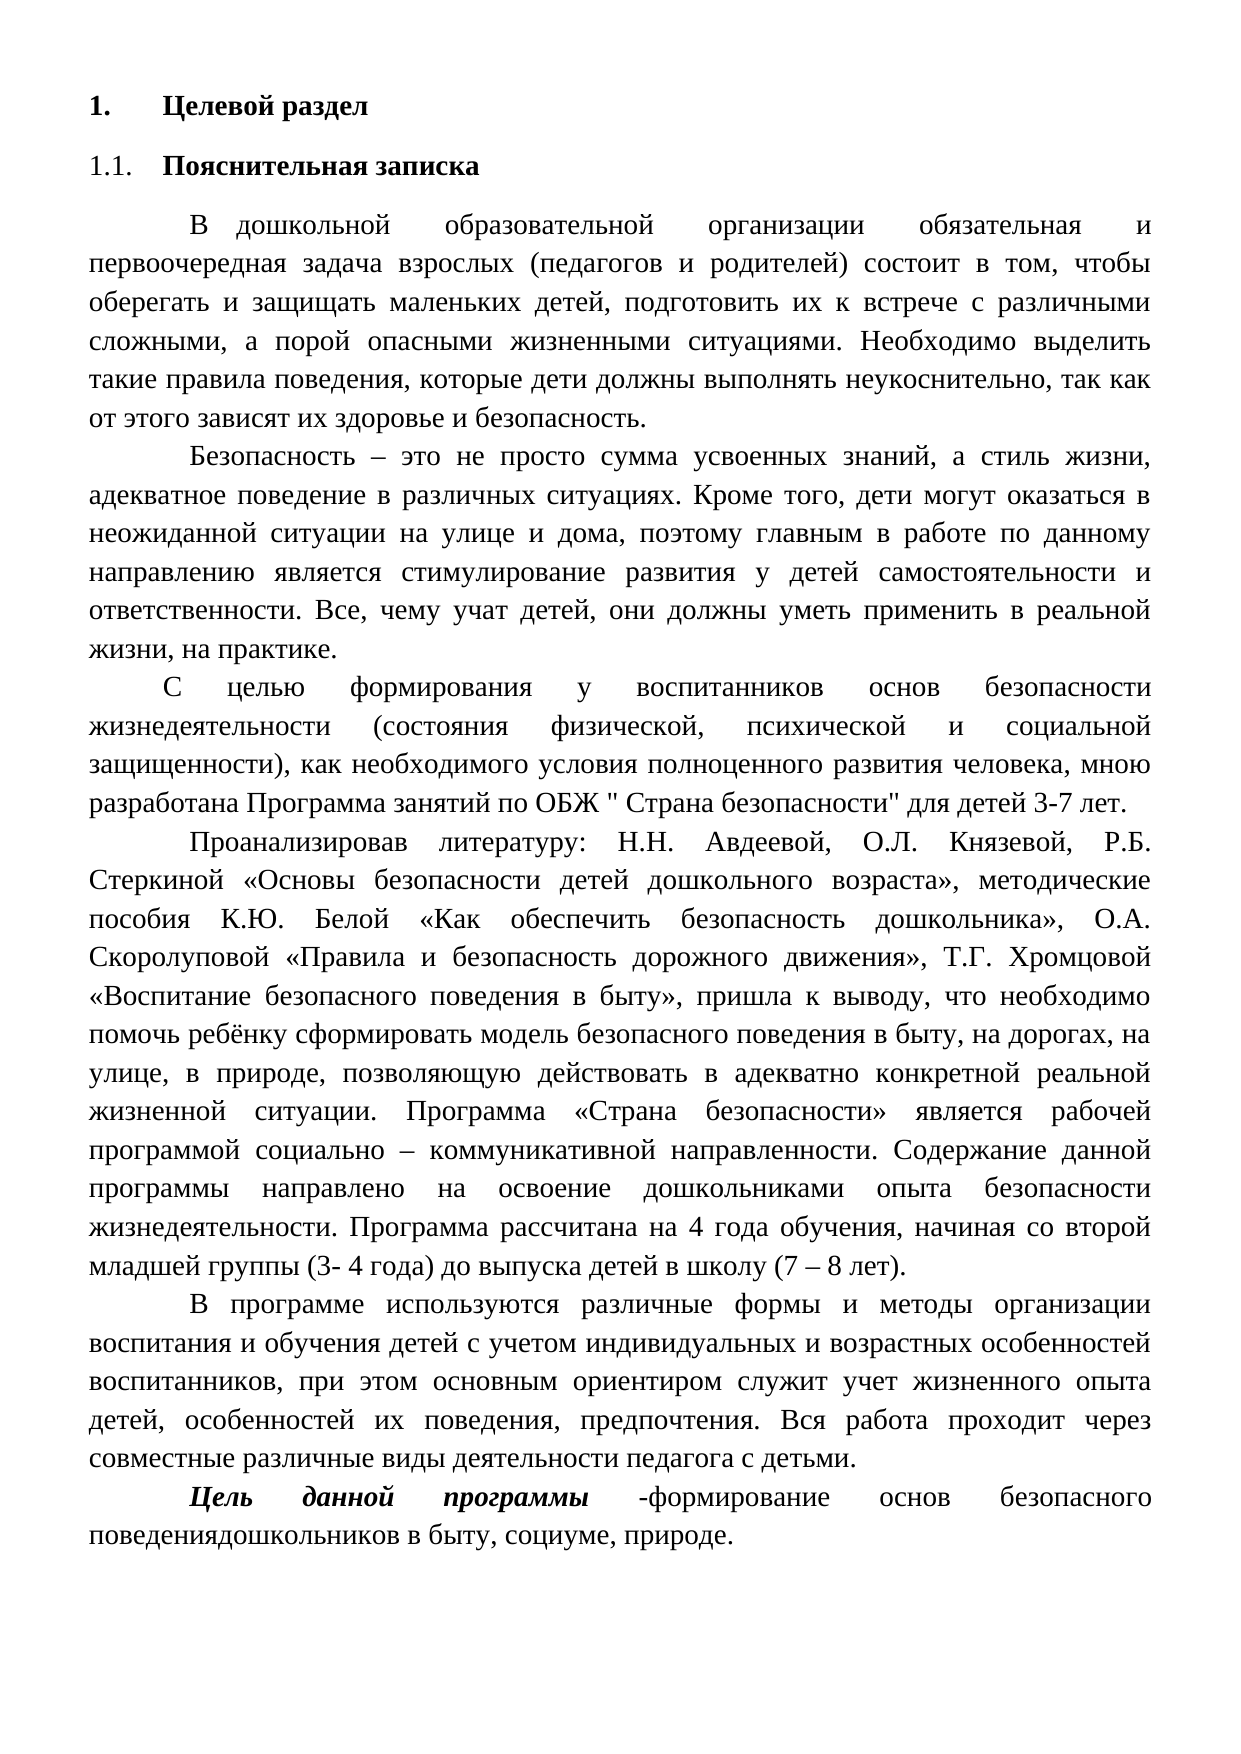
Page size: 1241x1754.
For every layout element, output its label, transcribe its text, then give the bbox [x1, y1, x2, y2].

text 1.1. Пояснительная записка [89, 148, 1152, 181]
text 1. Целевой раздел [89, 88, 1152, 122]
text Цель данной программы -формирование основ безопасного поведениядошкольников в быту, социуме, природе. [89, 1479, 1152, 1551]
text Проанализировав литературу: Н.Н. Авдеевой, О.Л. Князевой, Р.Б. Стеркиной «Основы безопасности детей дошкольного возраста», методические пособия К.Ю. Белой «Как обеспечить безопасность дошкольника», О.А. Скоролуповой «Правила и безопасность дорожного движения», Т.Г. Хромцовой «Воспитание безопасного поведения в быту», пришла к выводу, что необходимо помочь ребёнку сформировать модель безопасного поведения в быту, на дорогах, на улице, в природе, позволяющую действовать в адекватно конкретной реальной жизненной ситуации. Программа «Страна безопасности» является рабочей программой социально – коммуникативной направленности. Содержание данной программы направлено на освоение дошкольниками опыта безопасности жизнедеятельности. Программа рассчитана на 4 года обучения, начиная со второй младшей группы (3- 4 года) до выпуска детей в школу (7 – 8 лет). [89, 824, 1152, 1281]
list дошкольной образовательной организации обязательная и первоочередная задача взрослых (педагогов и родителей) состоит в том, чтобы оберегать и защищать маленьких детей, подготовить их к встрече с различными сложными, а порой опасными жизненными ситуациями. Необходимо выделить такие правила поведения, которые дети должны выполнять неукоснительно, так как от этого зависят их здоровье и безопасность. [89, 207, 1152, 433]
text Безопасность – это не просто сумма усвоенных знаний, а стиль жизни, адекватное поведение в различных ситуациях. Кроме того, дети могут оказаться в неожиданной ситуации на улице и дома, поэтому главным в работе по данному направлению является стимулирование развития у детей самостоятельности и ответственности. Все, чему учат детей, они должны уметь применить в реальной жизни, на практике. [89, 438, 1152, 664]
text С целью формирования у воспитанников основ безопасности жизнедеятельности (состояния физической, психической и социальной защищенности), как необходимого условия полноценного развития человека, мною разработана Программа занятий по ОБЖ " Страна безопасности" для детей 3-7 лет. [89, 669, 1152, 819]
text В программе используются различные формы и методы организации воспитания и обучения детей с учетом индивидуальных и возрастных особенностей воспитанников, при этом основным ориентиром служит учет жизненного опыта детей, особенностей их поведения, предпочтения. Вся работа проходит через совместные различные виды деятельности педагога с детьми. [89, 1286, 1152, 1474]
